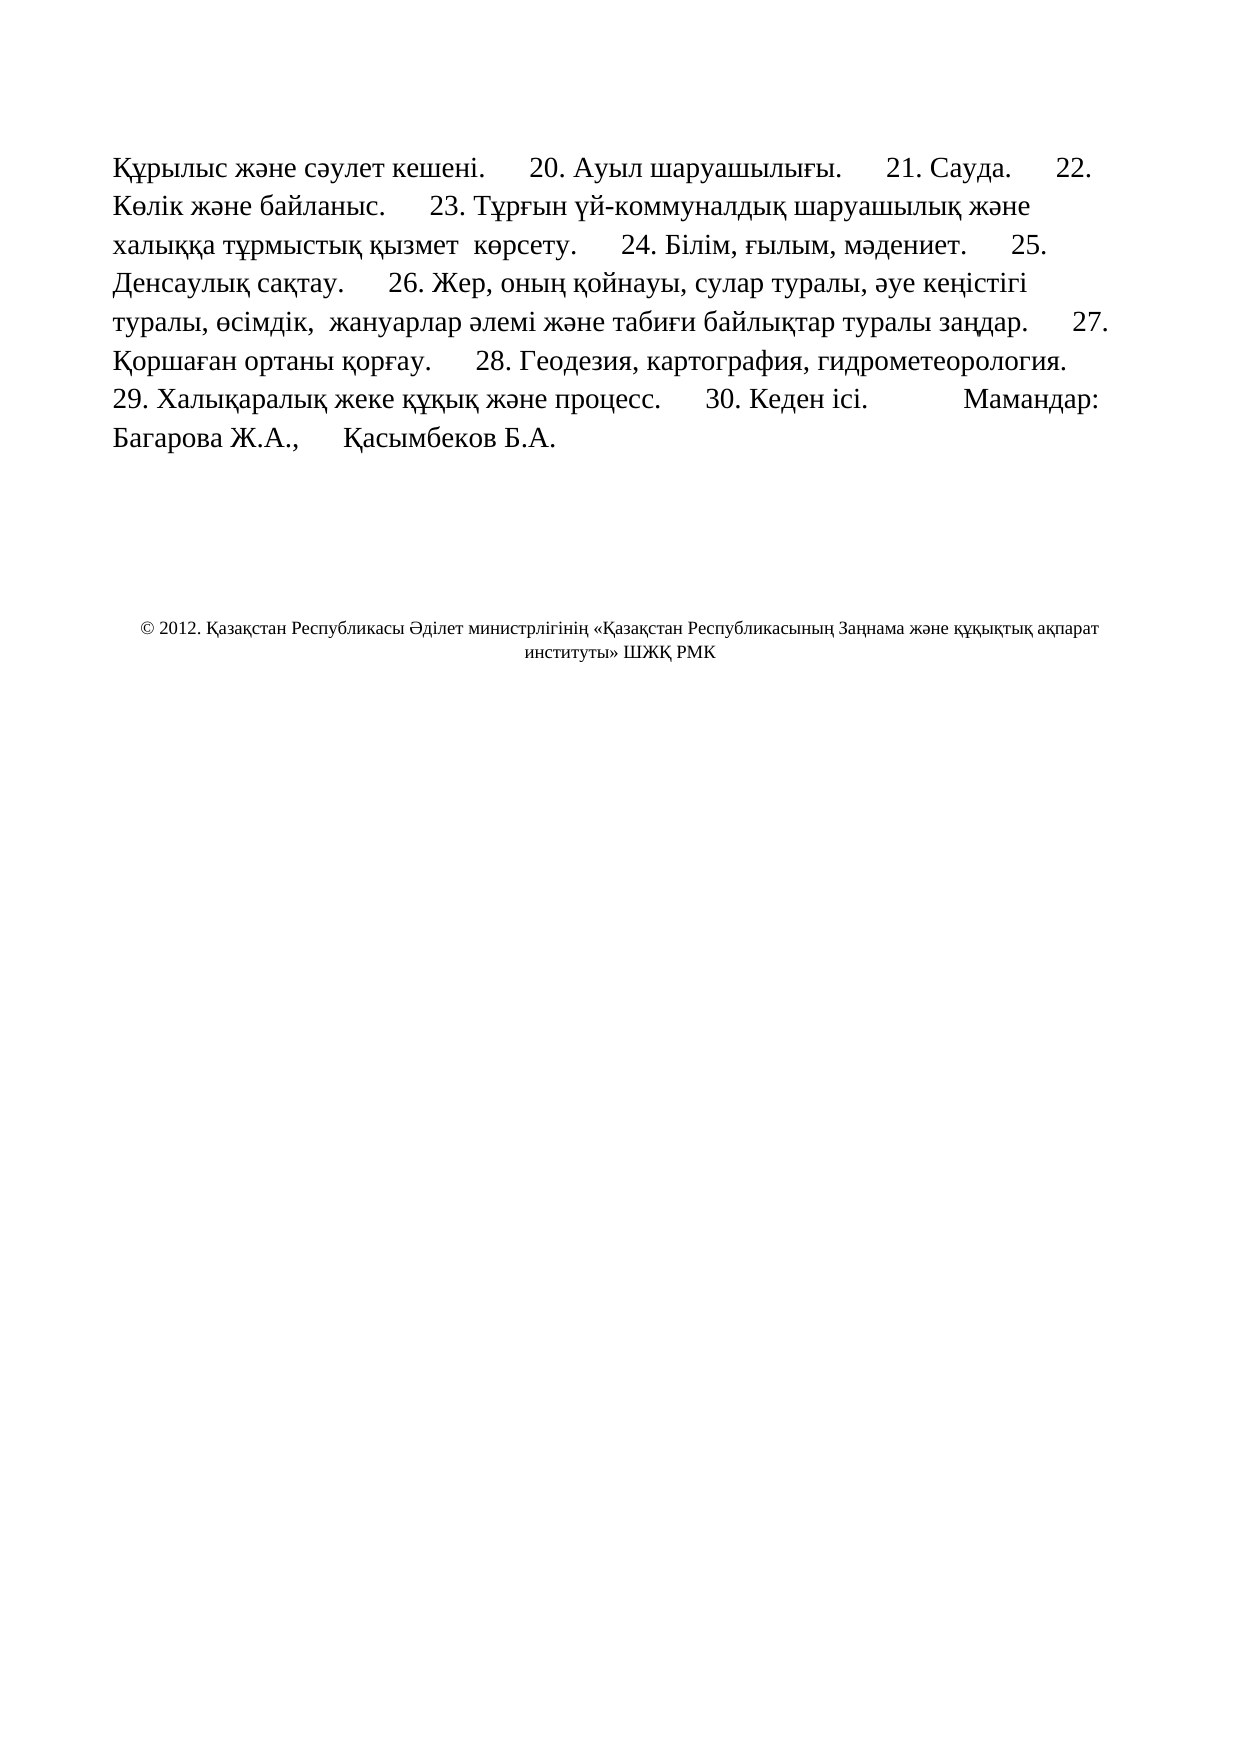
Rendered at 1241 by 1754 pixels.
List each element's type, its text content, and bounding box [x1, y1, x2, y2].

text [112, 150, 1128, 453]
text © 2012. Қазақстан Республикасы Әділет министрлігінің «Қазақстан Республикасының Заңнама және құқықтық ақпарат институты» ШЖҚ РМК [112, 617, 1128, 663]
